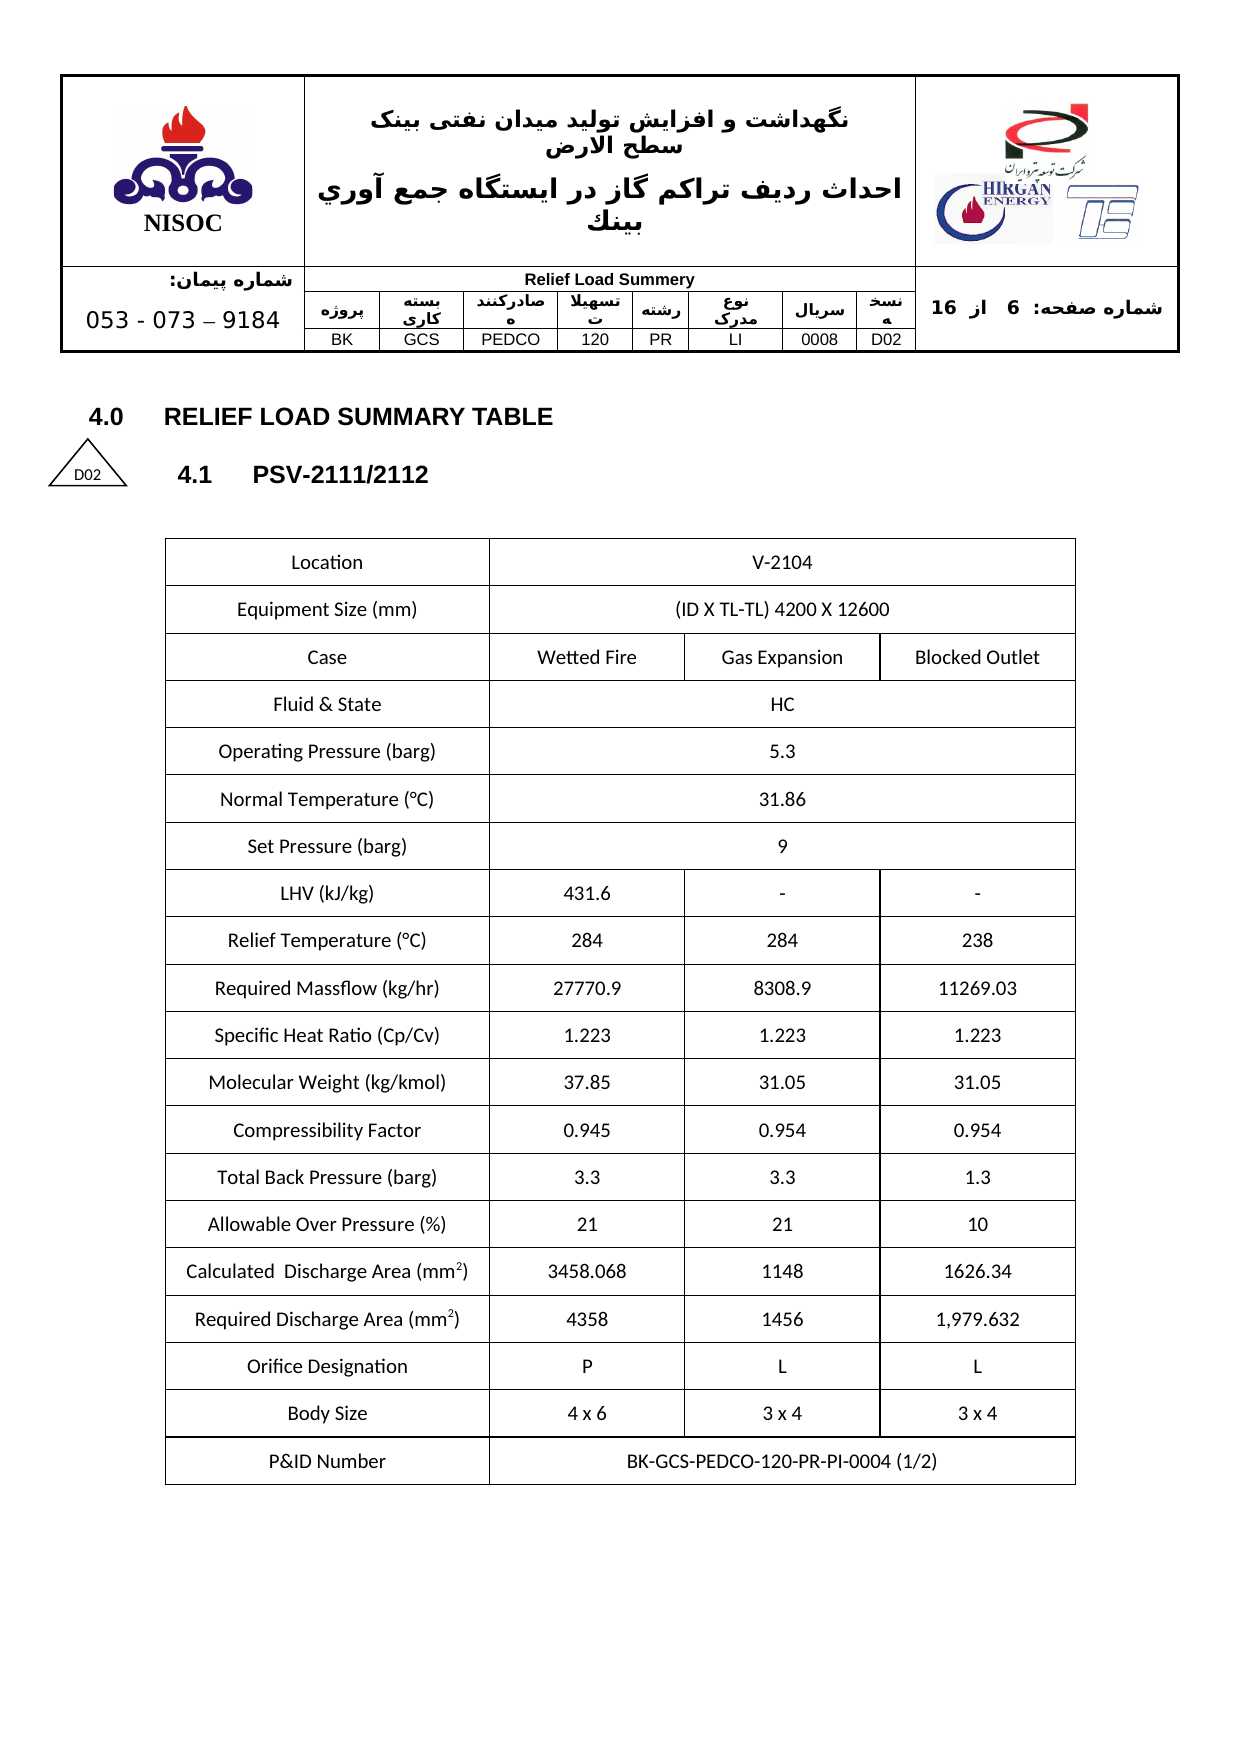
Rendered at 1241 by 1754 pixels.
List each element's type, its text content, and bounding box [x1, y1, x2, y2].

table_cell 238 [881, 917, 1075, 963]
table_cell 4 x 6 [490, 1390, 684, 1436]
table_cell BK-GCS-PEDCO-120-PR-PI-0004 (1/2) [490, 1438, 1075, 1484]
table_cell 284 [490, 917, 684, 963]
table_cell 9 [490, 823, 1075, 869]
table_cell 21 [490, 1201, 684, 1247]
table_cell Blocked Outlet [881, 634, 1075, 680]
table_cell 1456 [685, 1296, 879, 1342]
table_cell Molecular Weight (kg/kmol) [166, 1059, 489, 1105]
table_cell Operating Pressure (barg) [166, 728, 489, 774]
table_cell Case [166, 634, 489, 680]
table_cell HC [490, 681, 1075, 727]
table_cell - [881, 870, 1075, 916]
table_cell Total Back Pressure (barg) [166, 1154, 489, 1200]
table_cell 3.3 [685, 1154, 879, 1200]
table_header Location [166, 539, 489, 585]
table_cell Body Size [166, 1390, 489, 1436]
subtitle PSV-2111/2112 [177, 460, 1152, 489]
table_cell Allowable Over Pressure (%) [166, 1201, 489, 1247]
table_cell Wetted Fire [490, 634, 684, 680]
table_cell 21 [685, 1201, 879, 1247]
table_cell 4358 [490, 1296, 684, 1342]
list RELIEF LOAD SUMMARY TABLE [89, 402, 1152, 431]
table_cell Compressibility Factor [166, 1106, 489, 1153]
table_cell Specific Heat Ratio (Cp/Cv) [166, 1012, 489, 1058]
table_cell 0.945 [490, 1106, 684, 1153]
table_cell Fluid & State [166, 681, 489, 727]
table_cell 10 [881, 1201, 1075, 1247]
table_cell LHV (kJ/kg) [166, 870, 489, 916]
table_cell 1148 [685, 1248, 879, 1294]
table_cell 1626.34 [881, 1248, 1075, 1294]
table_cell 1.223 [685, 1012, 879, 1058]
table_cell 31.05 [881, 1059, 1075, 1105]
table_cell 11269.03 [881, 965, 1075, 1011]
table_cell - [685, 870, 879, 916]
table_cell Gas Expansion [685, 634, 879, 680]
table_cell L [881, 1343, 1075, 1389]
table_cell 8308.9 [685, 965, 879, 1011]
table_cell 31.05 [685, 1059, 879, 1105]
table_cell 3458.068 [490, 1248, 684, 1294]
table_cell 1.223 [881, 1012, 1075, 1058]
table_cell 5.3 [490, 728, 1075, 774]
table_cell L [685, 1343, 879, 1389]
table_cell 284 [685, 917, 879, 963]
picture [934, 103, 1089, 244]
table_cell Orifice Designation [166, 1343, 489, 1389]
table_cell P [490, 1343, 684, 1389]
table_cell 0.954 [881, 1106, 1075, 1153]
table_cell Required Discharge Area (mm2) [166, 1296, 489, 1342]
table_cell 1,979.632 [881, 1296, 1075, 1342]
table_cell (ID X TL-TL) 4200 X 12600 [490, 586, 1075, 632]
table_cell 431.6 [490, 870, 684, 916]
table_cell Normal Temperature (°C) [166, 775, 489, 822]
table_cell 0.954 [685, 1106, 879, 1153]
table_cell 3.3 [490, 1154, 684, 1200]
table_cell Required Massflow (kg/hr) [166, 965, 489, 1011]
table_cell Relief Temperature (°C) [166, 917, 489, 963]
table_cell P&ID Number [166, 1438, 489, 1484]
table_header V-2104 [490, 539, 1075, 585]
table_cell 27770.9 [490, 965, 684, 1011]
table_cell 1.223 [490, 1012, 684, 1058]
table_cell 31.86 [490, 775, 1075, 822]
table_cell Set Pressure (barg) [166, 823, 489, 869]
table_cell 3 x 4 [881, 1390, 1075, 1436]
table_cell Equipment Size (mm) [166, 586, 489, 632]
table_cell Calculated Discharge Area (mm2) [166, 1248, 489, 1294]
table_cell 3 x 4 [685, 1390, 879, 1436]
table_cell 37.85 [490, 1059, 684, 1105]
table_cell 1.3 [881, 1154, 1075, 1200]
picture [113, 106, 253, 208]
